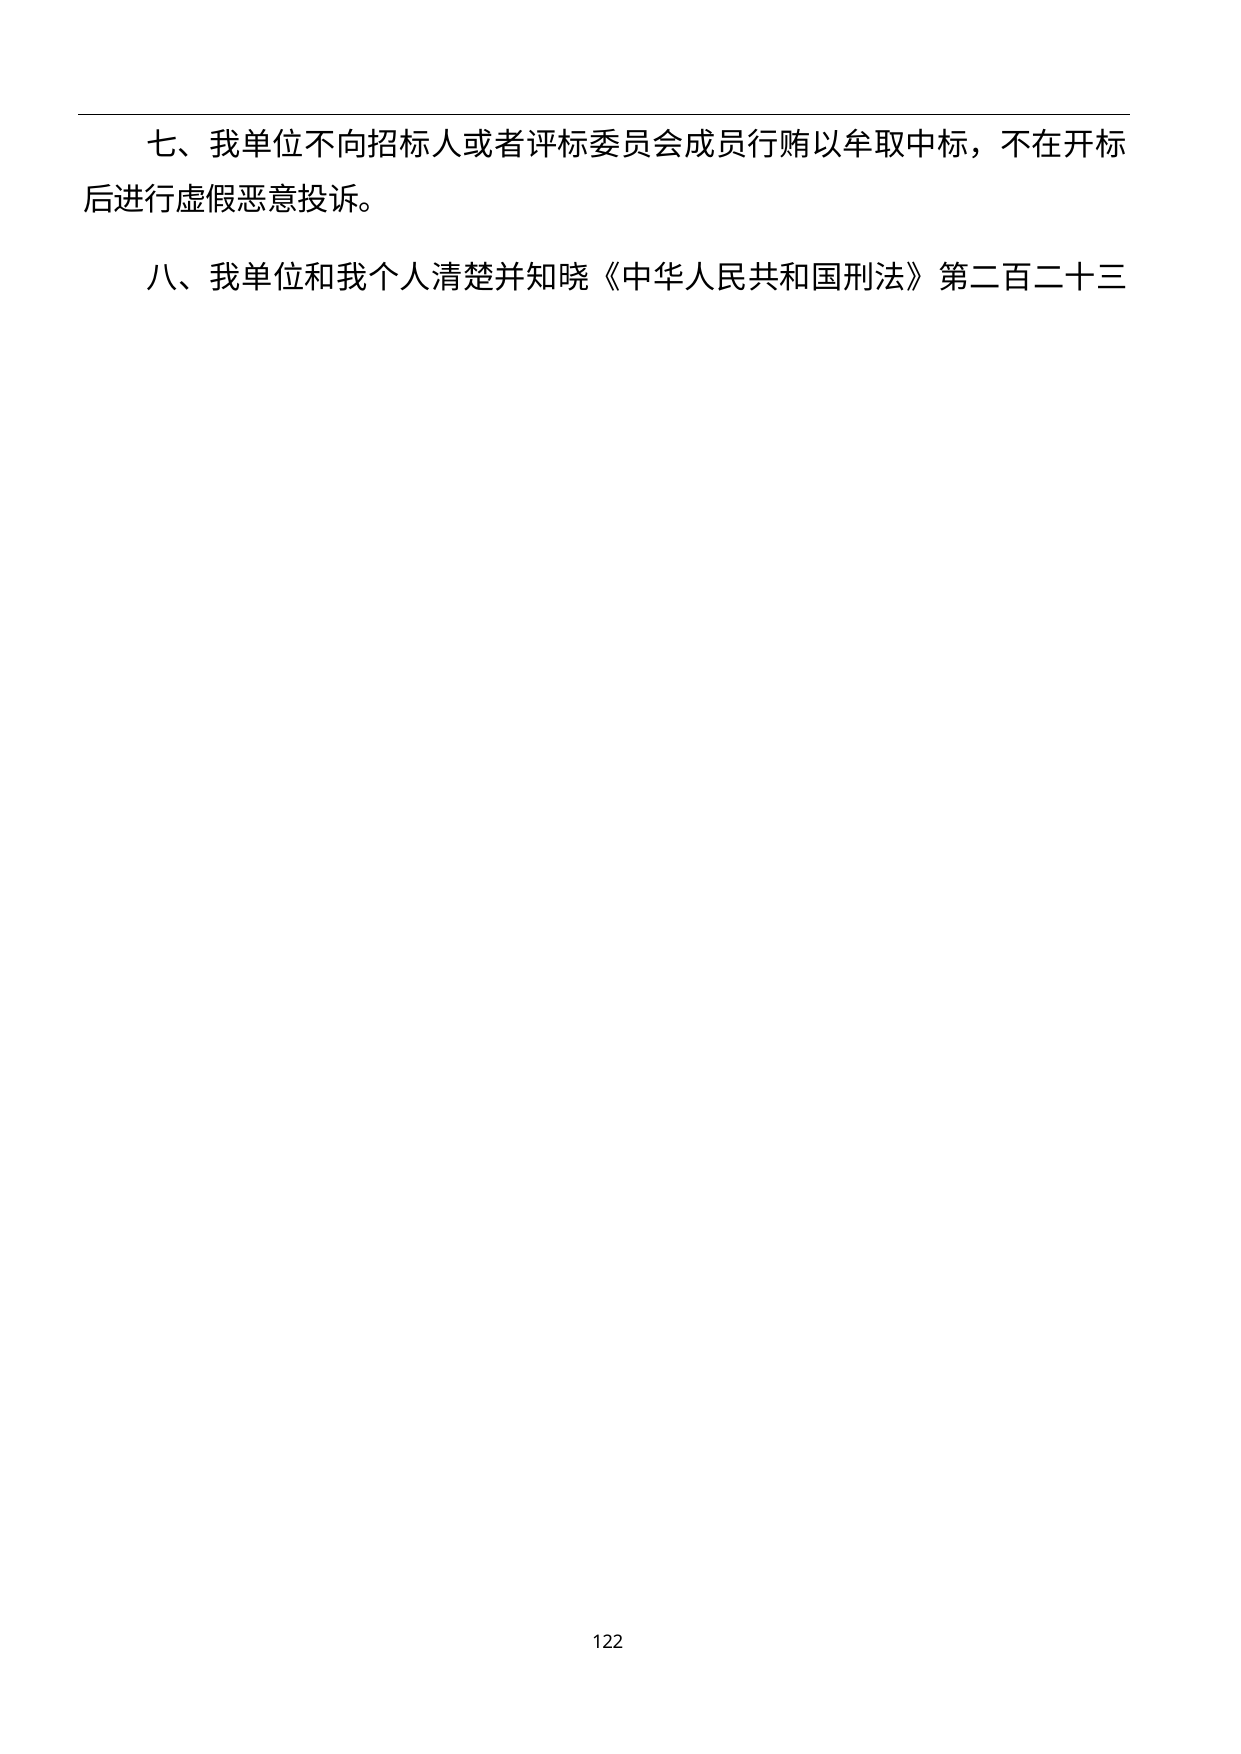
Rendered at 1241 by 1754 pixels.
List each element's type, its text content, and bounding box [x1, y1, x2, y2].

text 八、我单位和我个人清楚并知晓《中华人民共和国刑法》第二百二十三 [78, 256, 1127, 296]
text 七、我单位不向招标人或者评标委员会成员行贿以牟取中标，不在开标后进行虚假恶意投诉。 [83, 119, 1127, 220]
